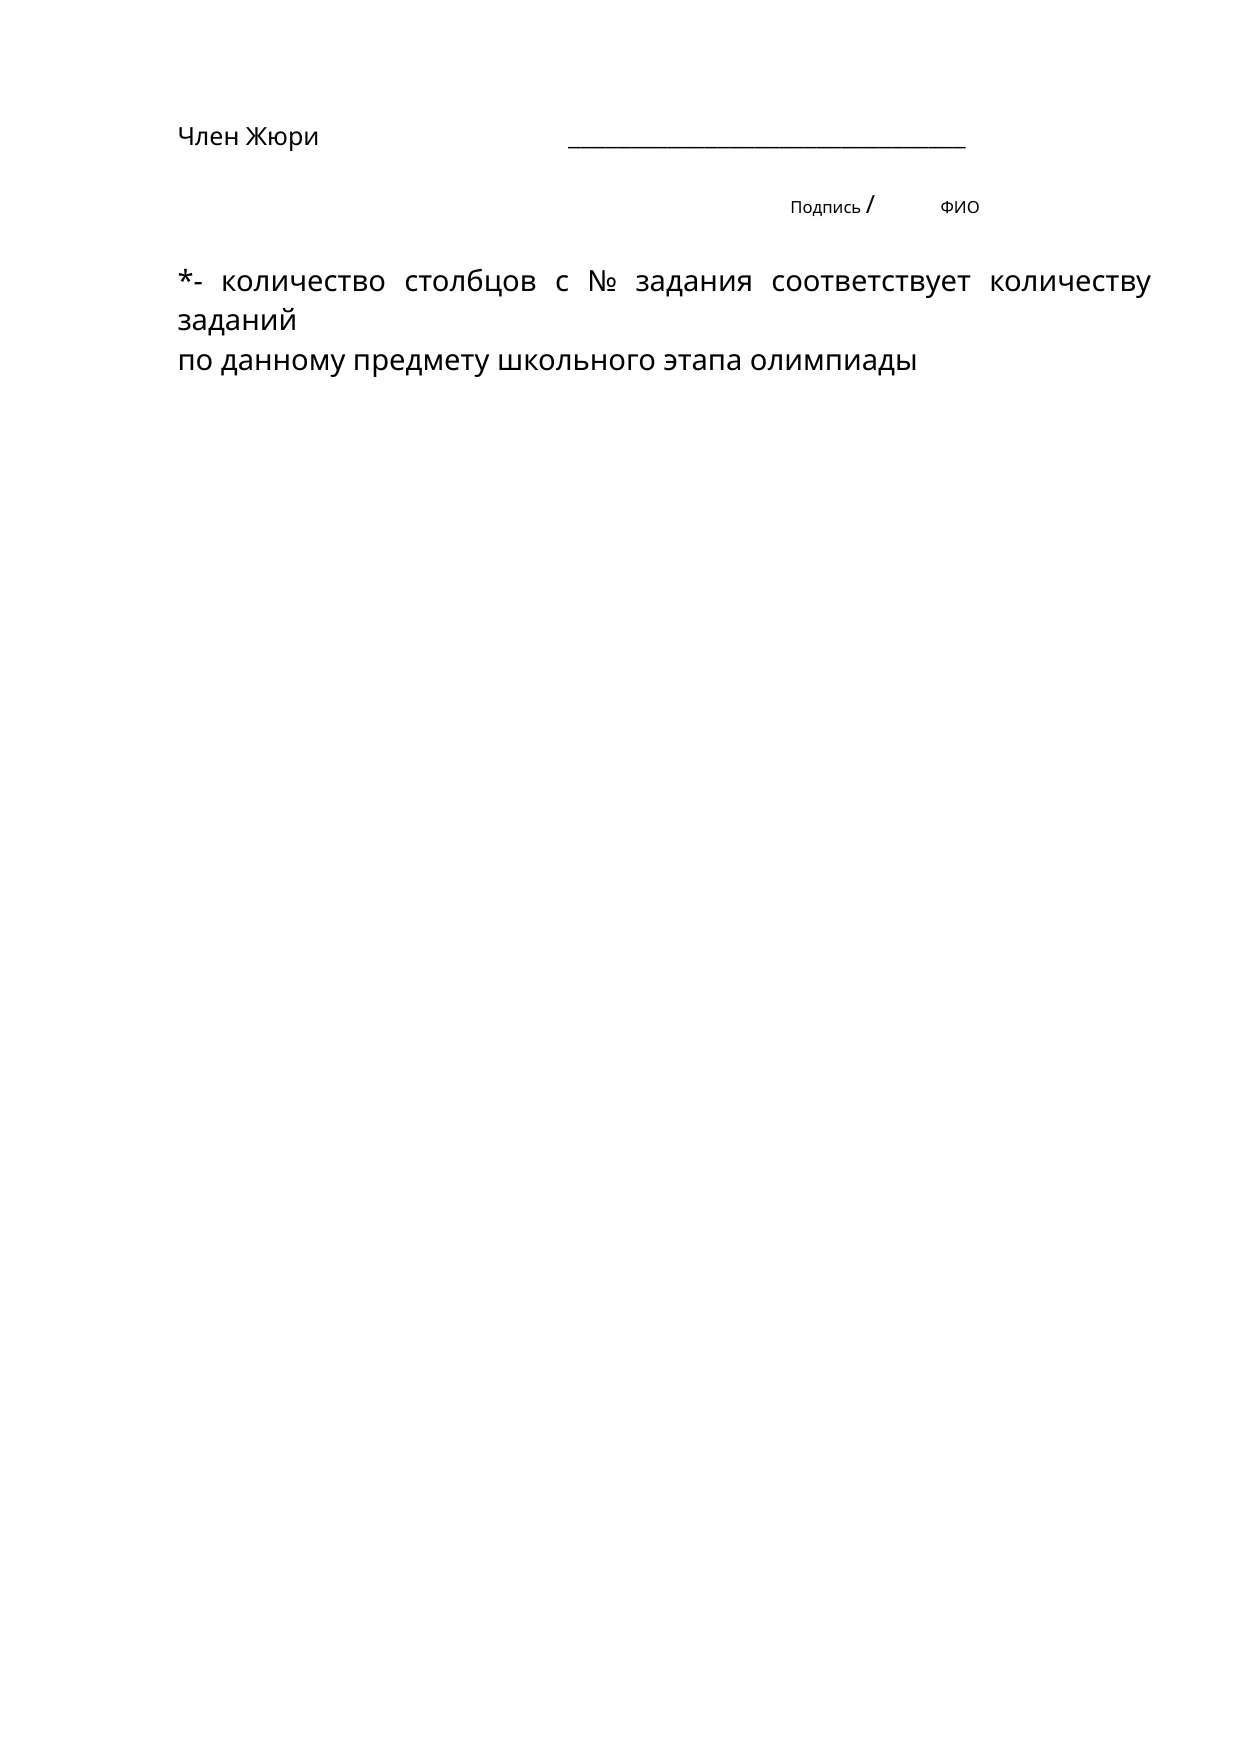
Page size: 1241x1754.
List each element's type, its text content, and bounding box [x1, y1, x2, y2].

text *- количество столбцов с № задания соответствует количеству заданий по данному предмету школьного этапа олимпиады [177, 260, 1152, 379]
text Подпись / ФИО [187, 186, 1152, 220]
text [177, 118, 1152, 186]
